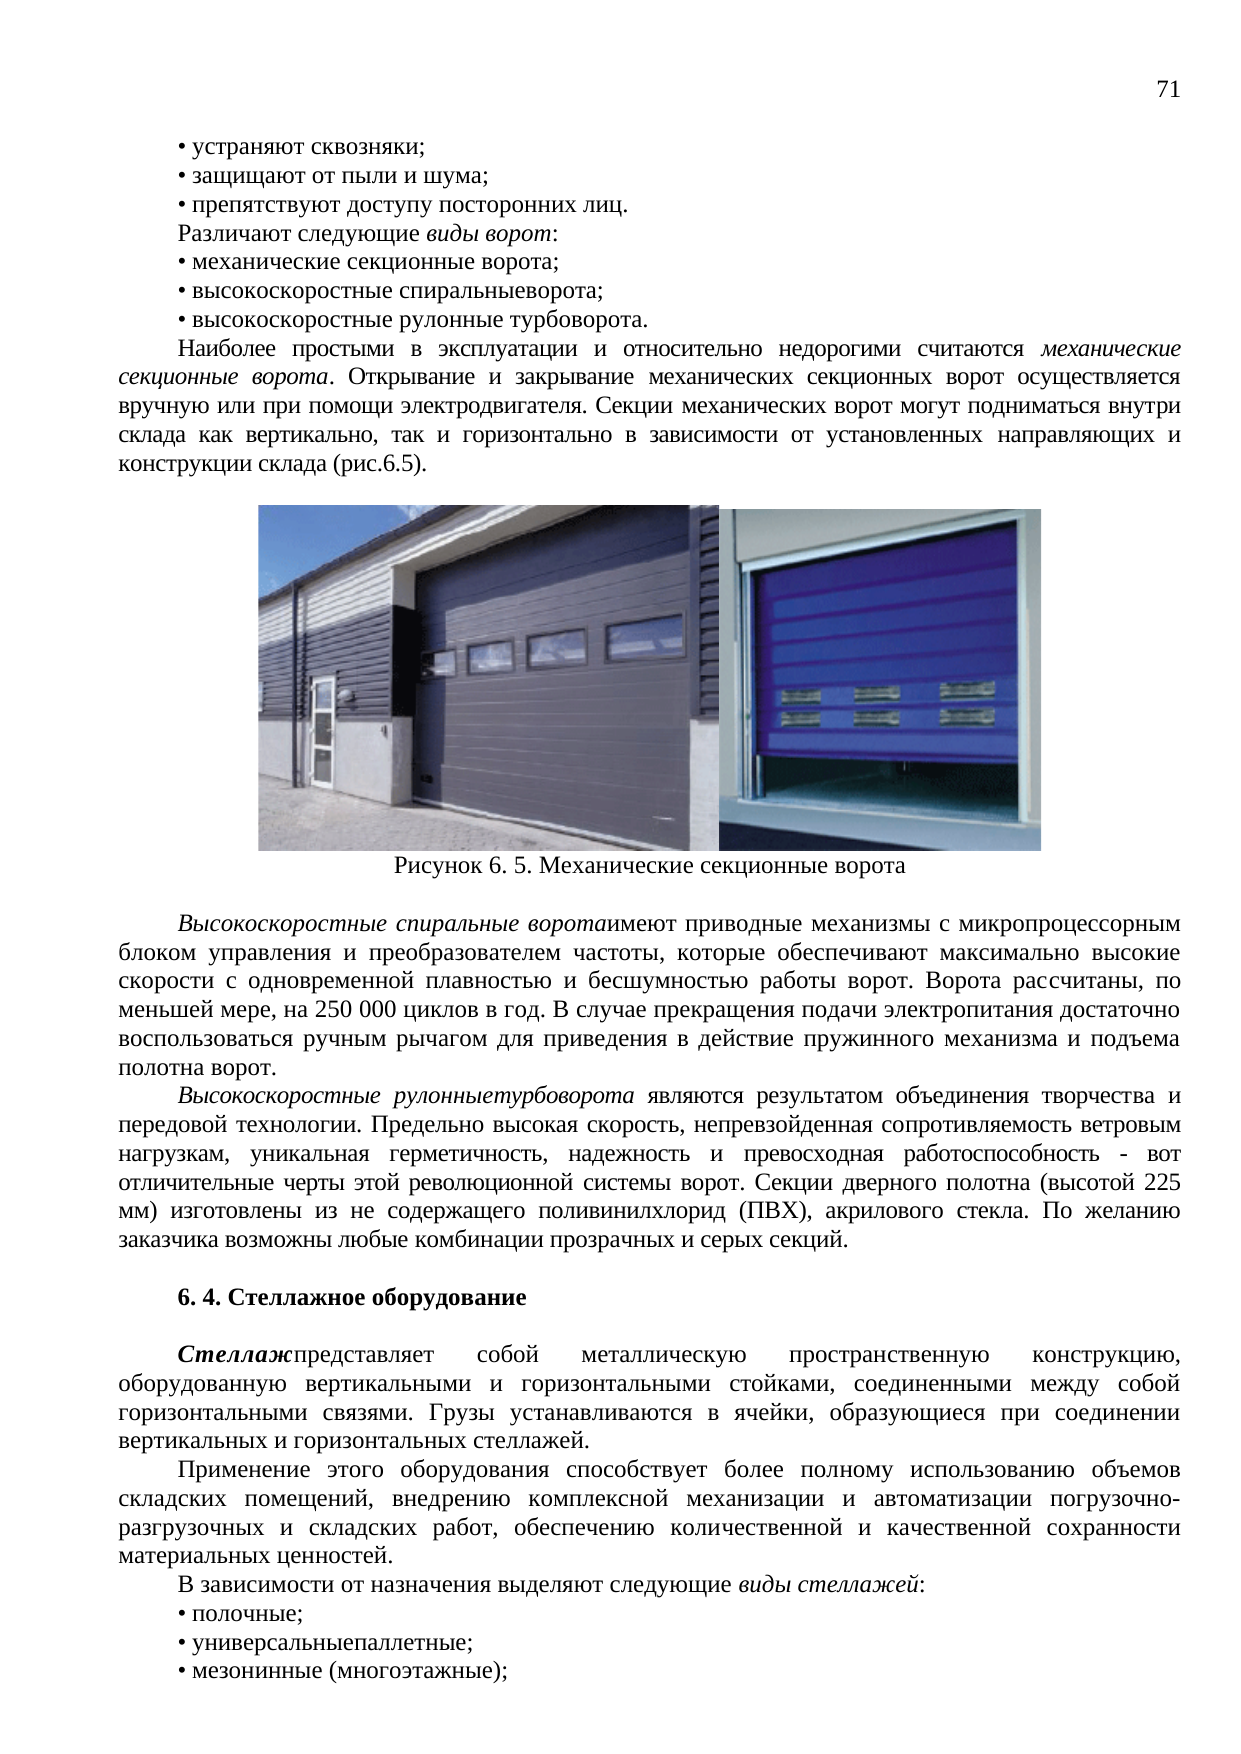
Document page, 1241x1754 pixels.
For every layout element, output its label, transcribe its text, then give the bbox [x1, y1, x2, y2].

list препятствуют доступу посторонних лиц. [118, 189, 1181, 218]
list высокоскоростные спиральныеворота; [118, 275, 1181, 304]
text Применение этого оборудования способствует более полному использованию объемов складских помещений, внедрению комплексной механизации и автоматизации погрузочно-разгрузочных и складских работ, обеспечению количественной и качественной сохранности материальных ценностей. [118, 1454, 1181, 1569]
picture [258, 505, 1042, 851]
list универсальныепаллетные; [118, 1627, 1181, 1655]
list полочные; [118, 1598, 1181, 1627]
text Стеллажпредставляет собой металлическую пространственную конструкцию, оборудованную вертикальными и горизонтальными стойками, соединенными между собой горизонтальными связями. Грузы устанавливаются в ячейки, образующиеся при соединении вертикальных и горизонтальных стеллажей. [118, 1339, 1181, 1454]
text Рисунок 6. 5. Механические секционные ворота [118, 850, 1181, 879]
text В зависимости от назначения выделяют следующие виды стеллажей: [118, 1569, 1181, 1598]
text Высокоскоростные спиральные воротаимеют приводные механизмы с микропроцессорным блоком управления и преобразователем частоты, которые обеспечивают максимально высокие скорости с одновременной плавностью и бесшумностью работы ворот. Ворота рассчитаны, по меньшей мере, на 250 000 циклов в год. В случае прекращения подачи электропитания достаточно воспользоваться ручным рычагом для приведения в действие пружинного механизма и подъема полотна ворот. [118, 908, 1181, 1080]
list механические секционные ворота; [118, 246, 1181, 275]
text 6. 4. Стеллажное оборудование [118, 1282, 1181, 1310]
list высокоскоростные рулонные турбоворота. [118, 304, 1181, 333]
text Высокоскоростные рулонныетурбоворота являются результатом объединения творчества и передовой технологии. Предельно высокая скорость, непревзойденная сопротивляемость ветровым нагрузкам, уникальная герметичность, надежность и превосходная работоспособность - вот отличительные черты этой революционной системы ворот. Секции дверного полотна (высотой ) изготовлены из не содержащего поливинилхлорид (ПВХ), акрилового стекла. По желанию заказчика возможны любые комбинации прозрачных и серых секций. [118, 1080, 1181, 1253]
list защищают от пыли и шума; [118, 160, 1181, 189]
text Различают следующие виды ворот: [118, 218, 1181, 246]
list устраняют сквозняки; [118, 131, 1181, 160]
list мезонинные (многоэтажные); [118, 1655, 1181, 1684]
text Наиболее простыми в эксплуатации и относительно недорогими считаются механические секционные ворота. Открывание и закрывание механических секционных ворот осуществляется вручную или при помощи электродвигателя. Секции механических ворот могут подниматься внутри склада как вертикально, так и горизонтально в зависимости от установленных направляющих и конструкции склада (рис.6.5). [118, 333, 1181, 476]
